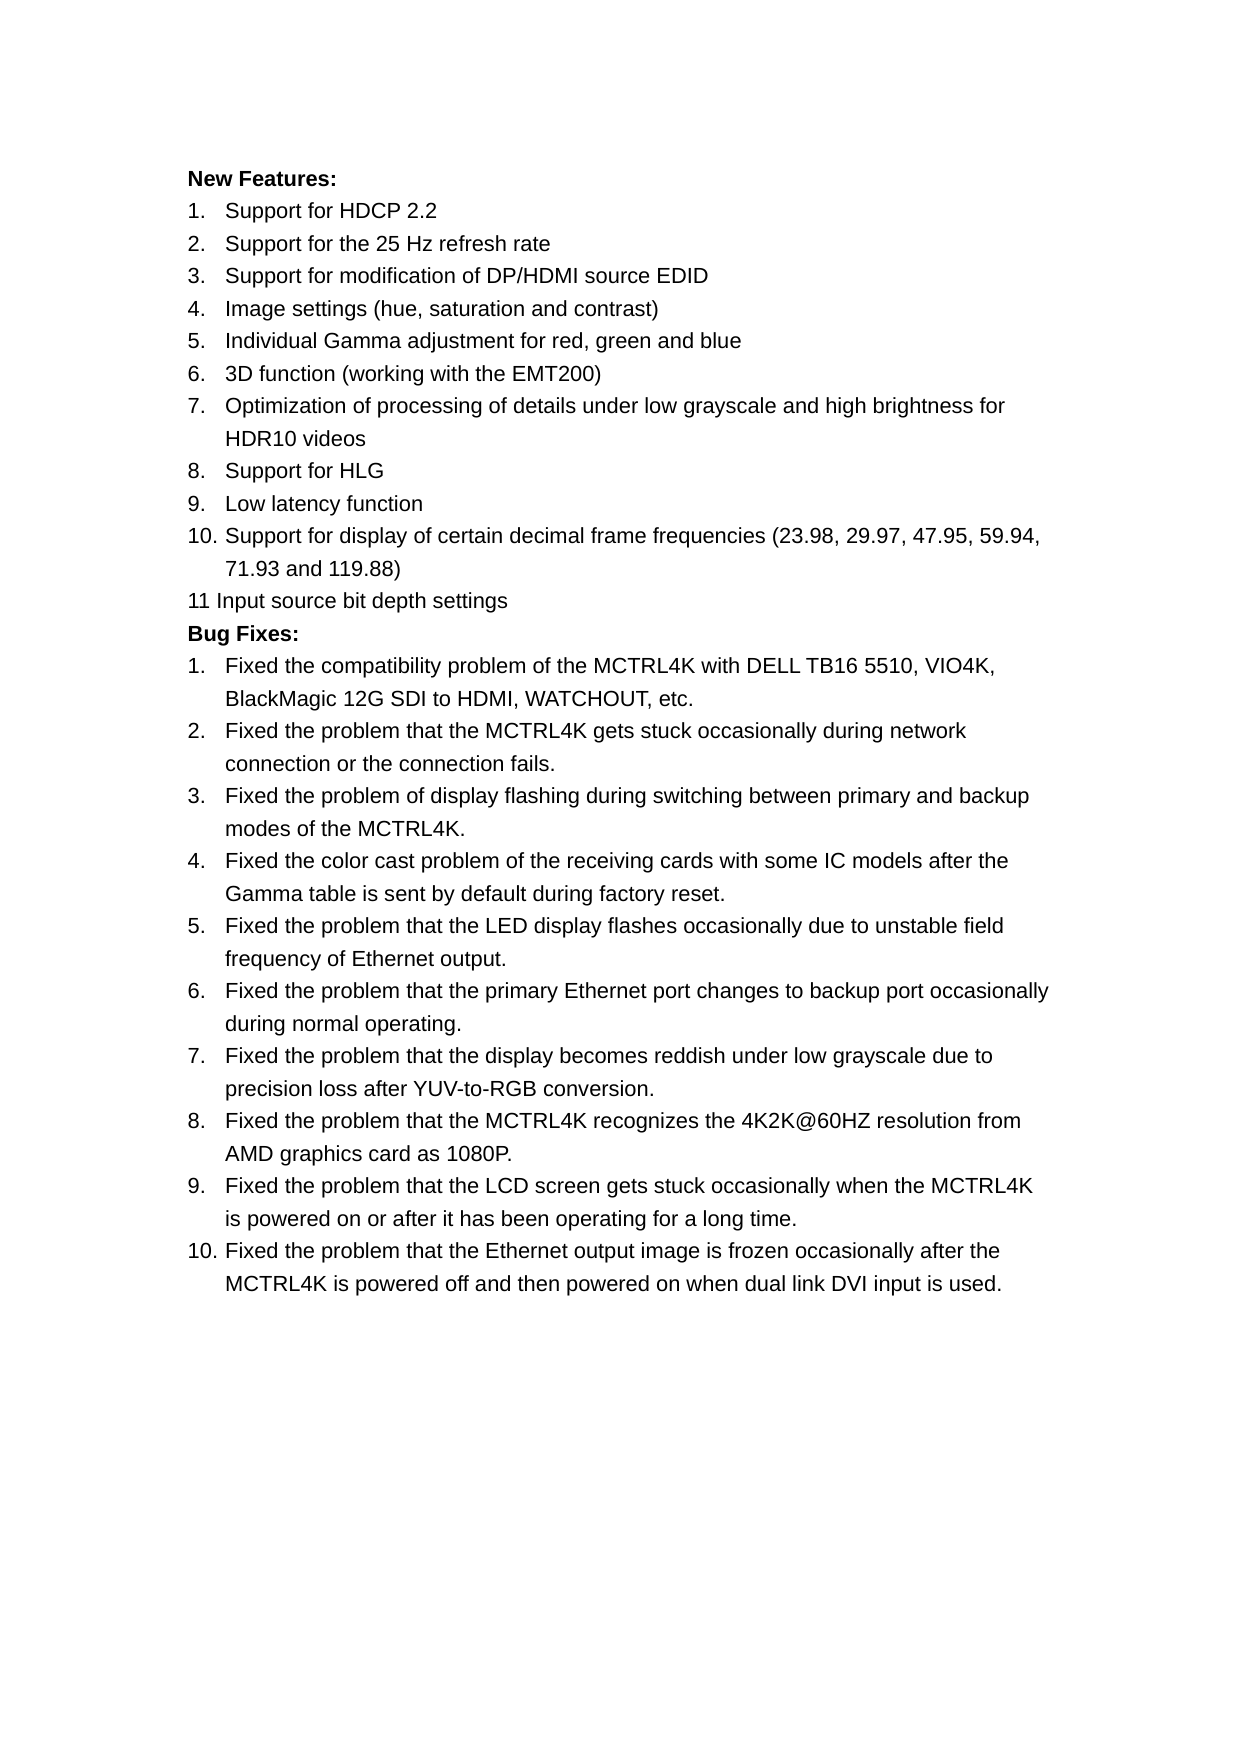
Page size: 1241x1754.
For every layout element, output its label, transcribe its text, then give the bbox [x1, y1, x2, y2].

list Low latency function [187, 487, 1053, 519]
list Fixed the problem that the MCTRL4K gets stuck occasionally during network connection or the connection fails. [187, 714, 1053, 779]
text 11 Input source bit depth settings [187, 584, 1053, 617]
list Fixed the problem that the LED display flashes occasionally due to unstable field frequency of Ethernet output. [187, 909, 1053, 974]
list Fixed the compatibility problem of the MCTRL4K with DELL TB16 5510, VIO4K, BlackMagic 12G SDI to HDMI, WATCHOUT, etc. [187, 649, 1053, 714]
list Individual Gamma adjustment for red, green and blue [187, 324, 1053, 357]
list Support for HLG [187, 454, 1053, 487]
list 3D function (working with the EMT200) [187, 357, 1053, 389]
list Fixed the color cast problem of the receiving cards with some IC models after the Gamma table is sent by default during factory reset. [187, 844, 1053, 909]
list Fixed the problem that the Ethernet output image is frozen occasionally after the MCTRL4K is powered off and then powered on when dual link DVI input is used. [187, 1234, 1053, 1299]
list Support for HDCP 2.2 [187, 194, 1053, 227]
list Fixed the problem of display flashing during switching between primary and backup modes of the MCTRL4K. [187, 779, 1053, 844]
list Fixed the problem that the display becomes reddish under low grayscale due to precision loss after YUV-to-RGB conversion. [187, 1039, 1053, 1104]
list Optimization of processing of details under low grayscale and high brightness for HDR10 videos [187, 389, 1053, 454]
list Support for display of certain decimal frame frequencies (23.98, 29.97, 47.95, 59.94, 71.93 and 119.88) [187, 519, 1053, 584]
list Fixed the problem that the MCTRL4K recognizes the 4K2K@60HZ resolution from AMD graphics card as 1080P. [187, 1104, 1053, 1169]
list Fixed the problem that the LCD screen gets stuck occasionally when the MCTRL4K is powered on or after it has been operating for a long time. [187, 1169, 1053, 1234]
list Support for modification of DP/HDMI source EDID [187, 259, 1053, 292]
list Image settings (hue, saturation and contrast) [187, 292, 1053, 324]
text Bug Fixes: [187, 617, 1053, 649]
list Fixed the problem that the primary Ethernet port changes to backup port occasionally during normal operating. [187, 974, 1053, 1039]
list Support for the 25 Hz refresh rate [187, 227, 1053, 259]
text New Features: [187, 162, 1053, 194]
